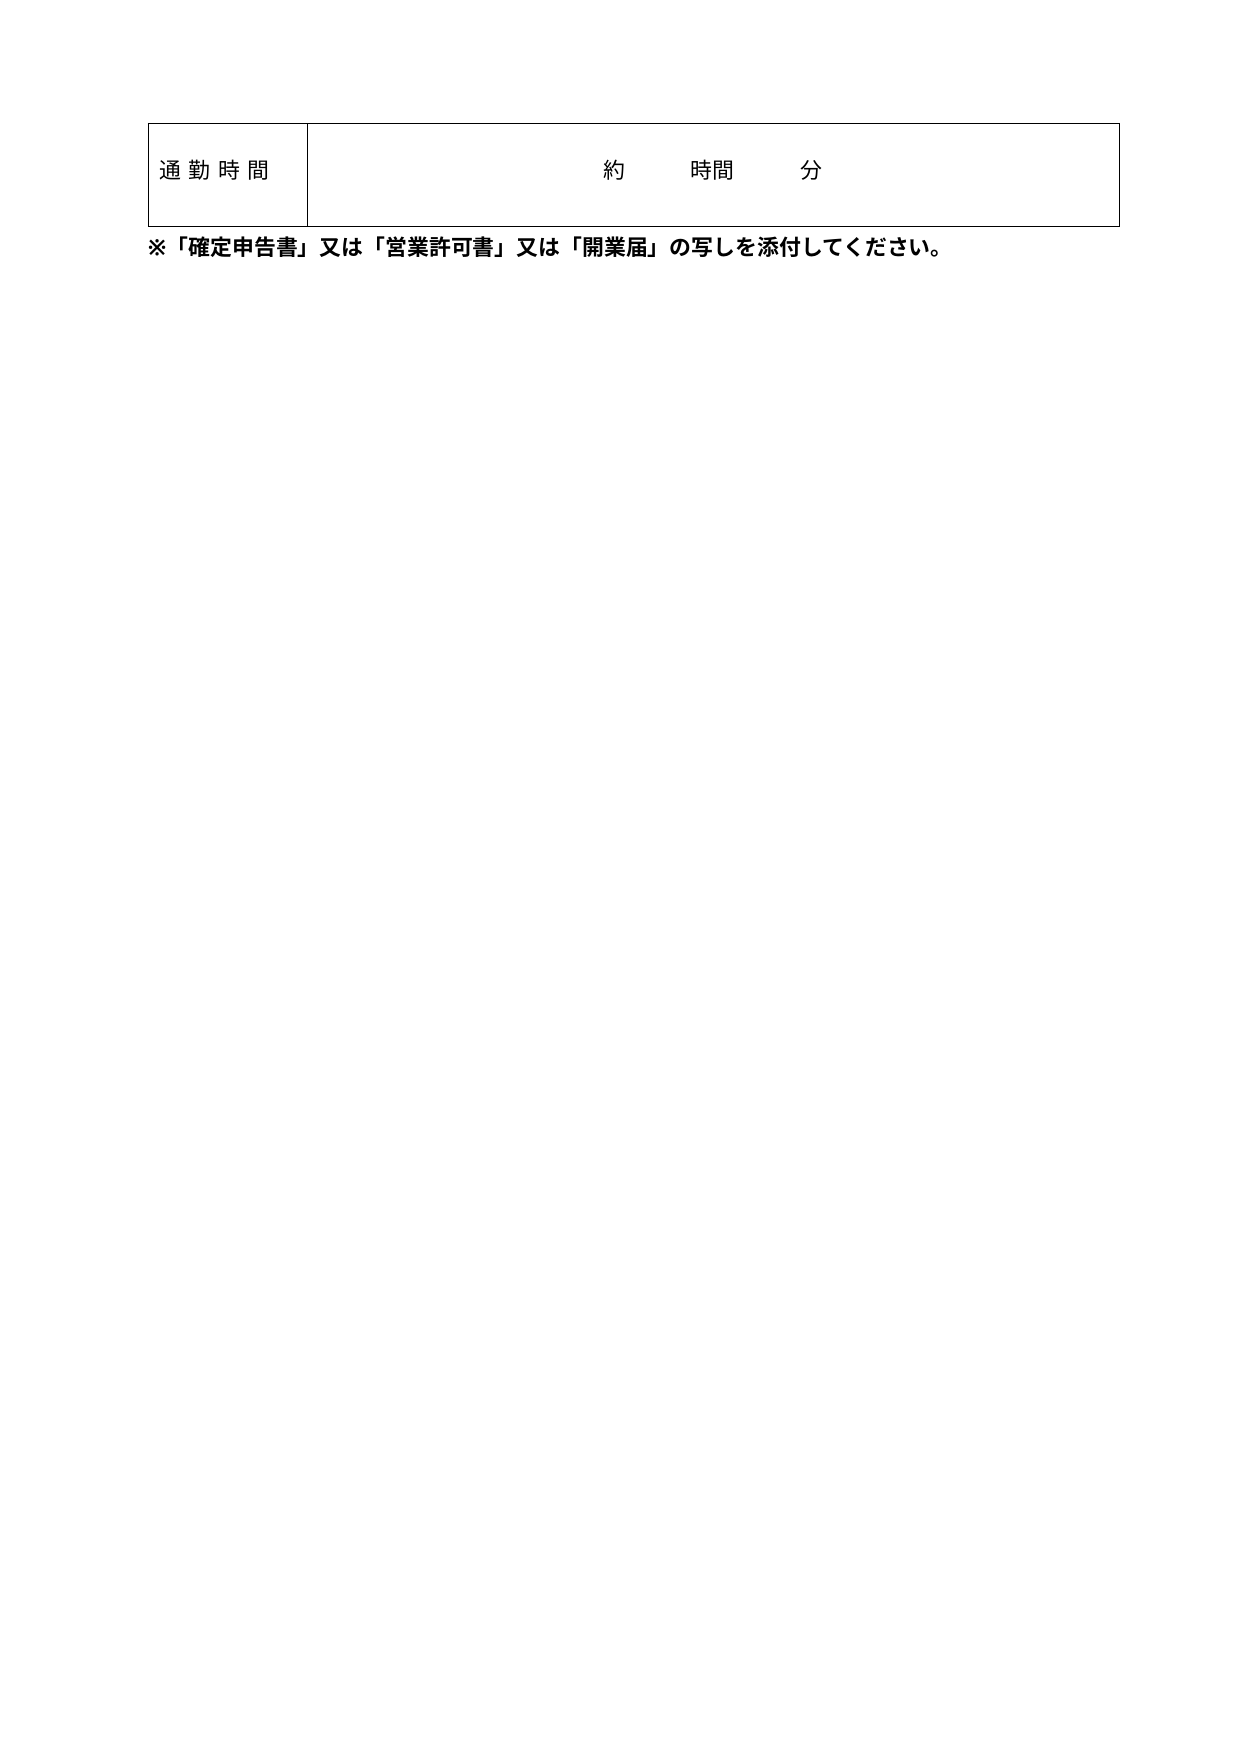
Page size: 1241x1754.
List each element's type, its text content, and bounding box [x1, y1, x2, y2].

table_cell 約 時間 分 [308, 124, 1119, 226]
table_cell 通勤時間 [149, 124, 307, 226]
text ※「確定申告書」又は「営業許可書」又は「開業届」の写しを添付してください。 [148, 227, 1092, 265]
